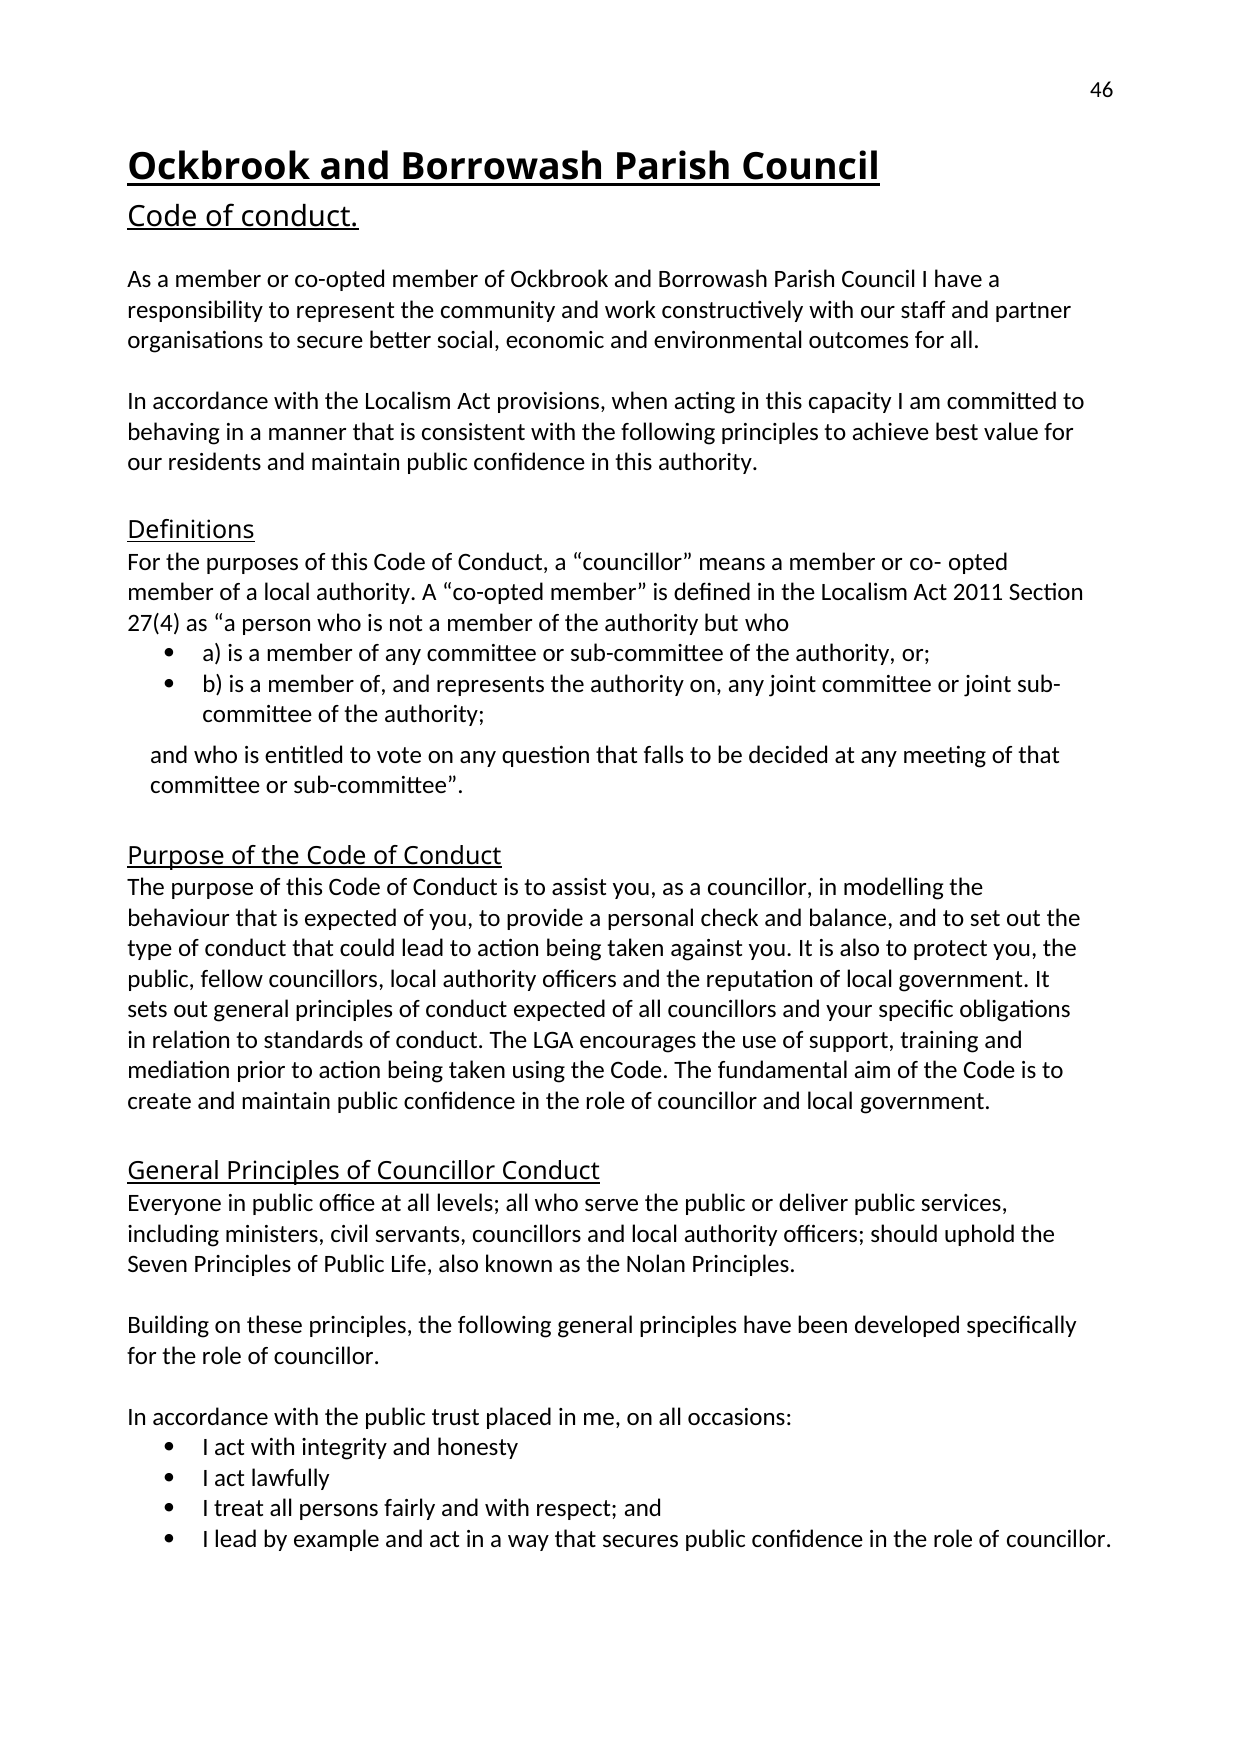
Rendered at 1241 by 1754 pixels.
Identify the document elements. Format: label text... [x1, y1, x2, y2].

text In accordance with the public trust placed in me, on all occasions: [127, 1401, 1113, 1432]
text Ockbrook and Borrowash Parish Council [127, 139, 1113, 191]
text The purpose of this Code of Conduct is to assist you, as a councillor, in modelling the behaviour that is expected of you, to provide a personal check and balance, and to set out the type of conduct that could lead to action being taken against you. It is also to protect you, the public, fellow councillors, local authority officers and the reputation of local government. It sets out general principles of conduct expected of all councillors and your specific obligations in relation to standards of conduct. The LGA encourages the use of support, training and mediation prior to action being taken using the Code. The fundamental aim of the Code is to create and maintain public confidence in the role of councillor and local government. [127, 872, 1090, 1116]
list I act with integrity and honesty [164, 1432, 1113, 1462]
text Everyone in public office at all levels; all who serve the public or deliver public services, including ministers, civil servants, councillors and local authority officers; should uphold the Seven Principles of Public Life, also known as the Nolan Principles. [127, 1187, 1091, 1279]
text Building on these principles, the following general principles have been developed specifically for the role of councillor. [127, 1309, 1091, 1371]
list I treat all persons fairly and with respect; and [164, 1493, 1113, 1523]
text In accordance with the Localism Act provisions, when acting in this capacity I am committed to behaving in a manner that is consistent with the following principles to achieve best value for our residents and maintain public confidence in this authority. [127, 385, 1090, 477]
text For the purposes of this Code of Conduct, a “councillor” means a member or co- opted member of a local authority. A “co-opted member” is defined in the Localism Act 2011 Section 27(4) as “a person who is not a member of the authority but who [127, 546, 1091, 637]
text Definitions [127, 512, 1113, 546]
text Purpose of the Code of Conduct [127, 837, 1113, 872]
text As a member or co-opted member of Ockbrook and Borrowash Parish Council I have a responsibility to represent the community and work constructively with our staff and partner organisations to secure better social, economic and environmental outcomes for all. [127, 263, 1090, 355]
text and who is entitled to vote on any question that falls to be decided at any meeting of that committee or sub-committee”. [150, 739, 1113, 800]
list I act lawfully [164, 1462, 1113, 1493]
text Code of conduct. [127, 195, 1113, 234]
list b) is a member of, and represents the authority on, any joint committee or joint sub- committee of the authority; [164, 668, 1113, 729]
list I lead by example and act in a way that secures public confidence in the role of councillor. [164, 1523, 1113, 1554]
list a) is a member of any committee or sub-committee of the authority, or; [164, 637, 1113, 668]
text General Principles of Councillor Conduct [127, 1153, 1113, 1187]
